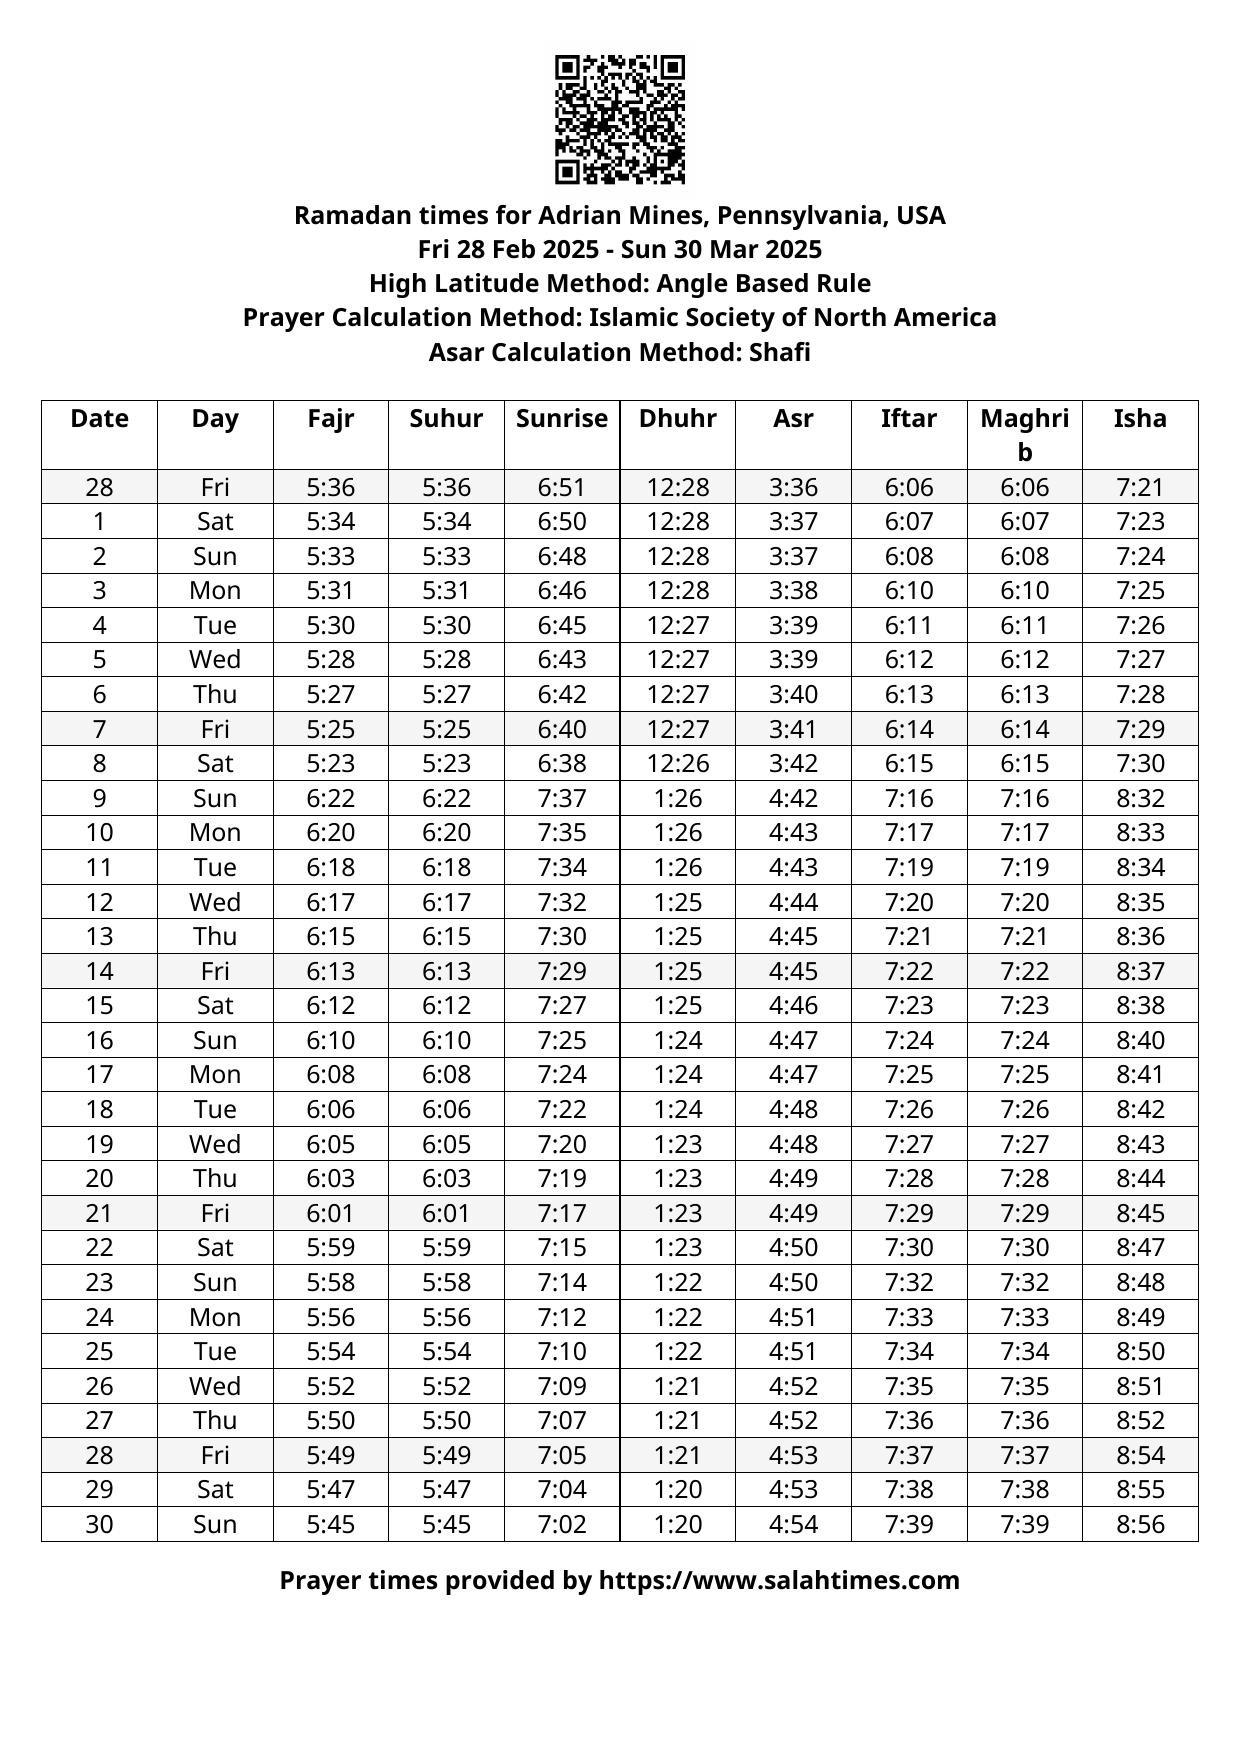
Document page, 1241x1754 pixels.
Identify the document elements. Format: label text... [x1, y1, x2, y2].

table_cell 3:41 [736, 712, 851, 745]
table_cell 12:28 [621, 539, 735, 572]
table_cell 5:23 [389, 746, 504, 780]
table_cell 29 [42, 1473, 157, 1506]
table_cell 7:14 [505, 1265, 619, 1299]
table_cell 6:51 [505, 470, 619, 503]
table_cell 3:39 [736, 608, 851, 642]
table_header Date [42, 401, 157, 469]
table_cell 1:25 [621, 919, 735, 953]
table_cell 7:28 [1083, 677, 1198, 711]
table_cell 4:50 [736, 1231, 851, 1264]
table_cell 7:15 [505, 1231, 619, 1264]
table_cell 12:26 [621, 746, 735, 780]
table_cell 7:10 [505, 1334, 619, 1368]
table_cell 8:48 [1083, 1265, 1198, 1299]
table_cell 7:20 [505, 1127, 619, 1160]
table_cell 1 [42, 504, 157, 538]
table_cell Thu [158, 1161, 273, 1195]
table_cell 3:39 [736, 643, 851, 676]
table_cell 6:15 [274, 919, 388, 953]
table_cell 5:33 [274, 539, 388, 572]
table_cell Thu [158, 919, 273, 953]
table_cell 5:28 [274, 643, 388, 676]
table_cell 4:53 [736, 1473, 851, 1506]
table_cell 5:52 [389, 1369, 504, 1402]
table_cell Sat [158, 746, 273, 780]
table_cell 17 [42, 1058, 157, 1091]
table_cell Tue [158, 850, 273, 884]
table_cell 1:26 [621, 781, 735, 814]
table_cell Tue [158, 1334, 273, 1368]
table_header Maghrib [968, 401, 1082, 469]
table_cell 25 [42, 1334, 157, 1368]
table_cell 8:32 [1083, 781, 1198, 814]
table_cell 5:34 [389, 504, 504, 538]
table_cell 7:21 [852, 919, 967, 953]
table_cell 8:49 [1083, 1300, 1198, 1333]
table_cell 5:27 [274, 677, 388, 711]
table_cell 4:54 [736, 1507, 851, 1541]
table_cell 7:19 [852, 850, 967, 884]
table_cell 10 [42, 816, 157, 849]
table_cell 7:20 [852, 885, 967, 918]
table_cell 6:06 [274, 1092, 388, 1126]
table_cell 1:23 [621, 1127, 735, 1160]
table_cell 6:17 [274, 885, 388, 918]
table_cell 8:45 [1083, 1196, 1198, 1229]
table_cell 6:10 [852, 574, 967, 607]
table_cell 4:48 [736, 1127, 851, 1160]
table_cell 27 [42, 1404, 157, 1437]
table_cell 5:34 [274, 504, 388, 538]
table_cell 21 [42, 1196, 157, 1229]
table_cell 7:23 [852, 989, 967, 1022]
table_cell 7:30 [505, 919, 619, 953]
table_cell 3:40 [736, 677, 851, 711]
table_cell 1:23 [621, 1161, 735, 1195]
table_cell 6:08 [852, 539, 967, 572]
table_cell 4:50 [736, 1265, 851, 1299]
table_cell 8:54 [1083, 1438, 1198, 1472]
table_cell 7:05 [505, 1438, 619, 1472]
table_cell 8:40 [1083, 1023, 1198, 1057]
table_cell 4:46 [736, 989, 851, 1022]
table_cell 5:25 [274, 712, 388, 745]
table_cell 6:20 [389, 816, 504, 849]
table_cell 5:56 [389, 1300, 504, 1333]
table_cell Sat [158, 504, 273, 538]
table_cell 7:30 [1083, 746, 1198, 780]
table_cell 1:25 [621, 989, 735, 1022]
table_cell 22 [42, 1231, 157, 1264]
table_cell 7:21 [1083, 470, 1198, 503]
table_cell 5:30 [389, 608, 504, 642]
text High Latitude Method: Angle Based Rule [42, 266, 1198, 300]
table_cell 3:37 [736, 539, 851, 572]
table_cell 5:52 [274, 1369, 388, 1402]
table_cell 8:55 [1083, 1473, 1198, 1506]
table_header Day [158, 401, 273, 469]
table_cell 1:23 [621, 1231, 735, 1264]
table_header Suhur [389, 401, 504, 469]
table_cell 6:43 [505, 643, 619, 676]
table_cell 7:26 [852, 1092, 967, 1126]
table_cell 7:35 [852, 1369, 967, 1402]
table_cell 6:13 [274, 954, 388, 987]
table_cell 7:39 [968, 1507, 1082, 1541]
table_cell 8:43 [1083, 1127, 1198, 1160]
table_cell 7:34 [505, 850, 619, 884]
table_cell 7:22 [852, 954, 967, 987]
table_cell 5:49 [389, 1438, 504, 1472]
table_cell 7:37 [968, 1438, 1082, 1472]
text Fri 28 Feb 2025 - Sun 30 Mar 2025 [42, 232, 1198, 266]
table_cell 8 [42, 746, 157, 780]
table_cell 7:09 [505, 1369, 619, 1402]
table_cell 26 [42, 1369, 157, 1402]
table_cell 6:12 [968, 643, 1082, 676]
table_cell 7:17 [505, 1196, 619, 1229]
table_cell 8:38 [1083, 989, 1198, 1022]
table_cell 5:47 [389, 1473, 504, 1506]
table_cell Wed [158, 885, 273, 918]
table_cell Sun [158, 1507, 273, 1541]
table_cell 4:52 [736, 1404, 851, 1437]
table_cell 5:54 [389, 1334, 504, 1368]
table_cell 7:27 [505, 989, 619, 1022]
table_header Iftar [852, 401, 967, 469]
table_cell 1:20 [621, 1507, 735, 1541]
table_cell 8:36 [1083, 919, 1198, 953]
table_cell 11 [42, 850, 157, 884]
table_cell 6:08 [274, 1058, 388, 1091]
table_cell Sat [158, 1473, 273, 1506]
table_cell 7:26 [968, 1092, 1082, 1126]
table_cell 24 [42, 1300, 157, 1333]
table_cell 7:35 [505, 816, 619, 849]
table_cell 3 [42, 574, 157, 607]
table_cell 7:34 [852, 1334, 967, 1368]
table_cell 6:17 [389, 885, 504, 918]
table_cell 1:23 [621, 1196, 735, 1229]
table_cell Fri [158, 470, 273, 503]
table_cell 1:26 [621, 850, 735, 884]
table_cell 5:54 [274, 1334, 388, 1368]
table_cell 1:24 [621, 1092, 735, 1126]
table_cell 7:07 [505, 1404, 619, 1437]
table_cell 4:47 [736, 1023, 851, 1057]
table_cell 9 [42, 781, 157, 814]
table_cell 7:24 [968, 1023, 1082, 1057]
table_cell 7:29 [852, 1196, 967, 1229]
picture [542, 41, 699, 198]
table_cell 7:23 [968, 989, 1082, 1022]
table_cell 4:49 [736, 1161, 851, 1195]
table_cell 7:30 [852, 1231, 967, 1264]
table_cell 7:28 [852, 1161, 967, 1195]
table_cell Sat [158, 1231, 273, 1264]
table_cell 7:17 [968, 816, 1082, 849]
table_cell 7:12 [505, 1300, 619, 1333]
table_cell 6:13 [852, 677, 967, 711]
table_cell Sun [158, 1265, 273, 1299]
table_cell 7:29 [505, 954, 619, 987]
table_cell 7:22 [968, 954, 1082, 987]
table_cell 7:27 [1083, 643, 1198, 676]
table_cell 3:38 [736, 574, 851, 607]
table_cell 6:08 [968, 539, 1082, 572]
table_cell 2 [42, 539, 157, 572]
table_cell 8:44 [1083, 1161, 1198, 1195]
table_cell 7:27 [852, 1127, 967, 1160]
table_cell 8:52 [1083, 1404, 1198, 1437]
table_cell 5:45 [389, 1507, 504, 1541]
table_cell 6:45 [505, 608, 619, 642]
table_cell 6:18 [274, 850, 388, 884]
text Prayer Calculation Method: Islamic Society of North America [42, 300, 1198, 334]
table_cell 6:06 [389, 1092, 504, 1126]
table_cell 6:05 [274, 1127, 388, 1160]
table_cell 5:36 [274, 470, 388, 503]
table_cell 7:25 [852, 1058, 967, 1091]
table_cell 7:24 [505, 1058, 619, 1091]
table_cell 7:29 [1083, 712, 1198, 745]
table_cell 6:38 [505, 746, 619, 780]
table_cell 4:47 [736, 1058, 851, 1091]
table_cell 3:37 [736, 504, 851, 538]
table_cell 7:38 [968, 1473, 1082, 1506]
table_cell 12:27 [621, 643, 735, 676]
table_cell 6:12 [274, 989, 388, 1022]
table_cell 6:06 [852, 470, 967, 503]
table_cell 5:45 [274, 1507, 388, 1541]
table_cell 8:50 [1083, 1334, 1198, 1368]
table_cell 6 [42, 677, 157, 711]
table_cell 6:01 [274, 1196, 388, 1229]
table_cell 7:32 [968, 1265, 1082, 1299]
table_cell Fri [158, 1438, 273, 1472]
text Ramadan times for Adrian Mines, Pennsylvania, USA [42, 198, 1198, 232]
table_cell 6:40 [505, 712, 619, 745]
table_cell 6:08 [389, 1058, 504, 1091]
table_cell 6:22 [389, 781, 504, 814]
table_cell 1:21 [621, 1438, 735, 1472]
table_cell 7:36 [968, 1404, 1082, 1437]
table_cell 7:20 [968, 885, 1082, 918]
table_cell 7:25 [505, 1023, 619, 1057]
table_cell 6:07 [968, 504, 1082, 538]
table_cell 7:24 [852, 1023, 967, 1057]
table_cell 4:45 [736, 919, 851, 953]
table_cell 3:36 [736, 470, 851, 503]
table_cell 6:15 [389, 919, 504, 953]
table_cell 5:27 [389, 677, 504, 711]
table_cell 7:37 [852, 1438, 967, 1472]
table_cell 16 [42, 1023, 157, 1057]
table_cell 6:03 [389, 1161, 504, 1195]
table_cell 3:42 [736, 746, 851, 780]
table_cell 7:39 [852, 1507, 967, 1541]
table_cell 6:11 [968, 608, 1082, 642]
table_cell 6:10 [274, 1023, 388, 1057]
table_cell 6:11 [852, 608, 967, 642]
table_cell Tue [158, 608, 273, 642]
table_cell 6:22 [274, 781, 388, 814]
table_cell 6:46 [505, 574, 619, 607]
table_cell 28 [42, 470, 157, 503]
table_cell Mon [158, 816, 273, 849]
table_cell 6:01 [389, 1196, 504, 1229]
table_cell 1:22 [621, 1265, 735, 1299]
table_cell 7:25 [968, 1058, 1082, 1091]
table_cell 7 [42, 712, 157, 745]
table_cell 7:23 [1083, 504, 1198, 538]
table_cell 6:15 [968, 746, 1082, 780]
table_cell 8:56 [1083, 1507, 1198, 1541]
table_cell Tue [158, 1092, 273, 1126]
table_cell 7:02 [505, 1507, 619, 1541]
table_cell 15 [42, 989, 157, 1022]
table_cell 7:17 [852, 816, 967, 849]
table_header Fajr [274, 401, 388, 469]
table_cell 1:24 [621, 1058, 735, 1091]
table_cell 7:26 [1083, 608, 1198, 642]
table_cell 5:33 [389, 539, 504, 572]
table_cell 6:06 [968, 470, 1082, 503]
table_cell 8:34 [1083, 850, 1198, 884]
table_cell 6:20 [274, 816, 388, 849]
table_cell 14 [42, 954, 157, 987]
table_cell Sun [158, 781, 273, 814]
table_cell 7:29 [968, 1196, 1082, 1229]
table_cell 5:28 [389, 643, 504, 676]
table_cell 7:32 [505, 885, 619, 918]
table_cell 7:38 [852, 1473, 967, 1506]
table_header Dhuhr [621, 401, 735, 469]
table_cell 5:25 [389, 712, 504, 745]
table_cell 12:28 [621, 504, 735, 538]
table_cell 4:44 [736, 885, 851, 918]
table_cell 4:45 [736, 954, 851, 987]
table_cell 7:24 [1083, 539, 1198, 572]
table_cell 5:31 [389, 574, 504, 607]
table_cell 8:41 [1083, 1058, 1198, 1091]
table_cell 7:33 [852, 1300, 967, 1333]
table_cell 1:22 [621, 1334, 735, 1368]
table_cell 7:27 [968, 1127, 1082, 1160]
text Asar Calculation Method: Shafi [42, 334, 1198, 368]
table_cell 8:42 [1083, 1092, 1198, 1126]
table_cell Mon [158, 1300, 273, 1333]
table_cell 4:53 [736, 1438, 851, 1472]
table_cell 12:27 [621, 608, 735, 642]
table_cell 5:23 [274, 746, 388, 780]
table_cell 7:16 [968, 781, 1082, 814]
table_cell 5:50 [389, 1404, 504, 1437]
table_cell 7:34 [968, 1334, 1082, 1368]
table_cell 13 [42, 919, 157, 953]
table_cell 7:21 [968, 919, 1082, 953]
table_cell 1:26 [621, 816, 735, 849]
table_cell 6:48 [505, 539, 619, 572]
table_cell 6:15 [852, 746, 967, 780]
table_cell 7:30 [968, 1231, 1082, 1264]
table_cell 12:28 [621, 470, 735, 503]
table_cell 28 [42, 1438, 157, 1472]
table_cell 5:31 [274, 574, 388, 607]
table_cell 12:28 [621, 574, 735, 607]
table_cell 6:10 [389, 1023, 504, 1057]
table_cell Thu [158, 1404, 273, 1437]
table_cell 8:33 [1083, 816, 1198, 849]
table_cell 4:43 [736, 850, 851, 884]
table_cell 30 [42, 1507, 157, 1541]
table_cell 1:21 [621, 1404, 735, 1437]
table_cell 6:05 [389, 1127, 504, 1160]
table_cell 1:20 [621, 1473, 735, 1506]
table_cell 18 [42, 1092, 157, 1126]
table_cell 1:22 [621, 1300, 735, 1333]
table_cell 6:03 [274, 1161, 388, 1195]
table_cell 6:14 [852, 712, 967, 745]
table_cell 5:50 [274, 1404, 388, 1437]
table_cell 7:22 [505, 1092, 619, 1126]
table_cell 1:21 [621, 1369, 735, 1402]
table_cell Fri [158, 712, 273, 745]
table_cell Sun [158, 1023, 273, 1057]
table_cell 8:35 [1083, 885, 1198, 918]
table_cell 5:47 [274, 1473, 388, 1506]
table_cell Wed [158, 1127, 273, 1160]
table_cell Mon [158, 1058, 273, 1091]
table_cell 6:07 [852, 504, 967, 538]
table_cell 12:27 [621, 677, 735, 711]
table_cell 20 [42, 1161, 157, 1195]
table_header Sunrise [505, 401, 619, 469]
table_cell 4:43 [736, 816, 851, 849]
table_cell Wed [158, 643, 273, 676]
table_cell 5:59 [274, 1231, 388, 1264]
table_cell 5:56 [274, 1300, 388, 1333]
table_cell 7:32 [852, 1265, 967, 1299]
table_cell 5:49 [274, 1438, 388, 1472]
table_cell 6:42 [505, 677, 619, 711]
table_cell 12:27 [621, 712, 735, 745]
table_header Isha [1083, 401, 1198, 469]
table_cell Fri [158, 1196, 273, 1229]
table_header Asr [736, 401, 851, 469]
table_cell 4:52 [736, 1369, 851, 1402]
table_cell 4:48 [736, 1092, 851, 1126]
table_cell 6:14 [968, 712, 1082, 745]
table_cell 5:59 [389, 1231, 504, 1264]
table_cell Sun [158, 539, 273, 572]
table_cell 8:37 [1083, 954, 1198, 987]
table_cell Fri [158, 954, 273, 987]
table_cell 1:25 [621, 885, 735, 918]
table_cell Wed [158, 1369, 273, 1402]
table_cell 12 [42, 885, 157, 918]
table_cell 5:36 [389, 470, 504, 503]
table_cell 4 [42, 608, 157, 642]
table_cell Mon [158, 574, 273, 607]
table_cell 4:49 [736, 1196, 851, 1229]
table_cell Thu [158, 677, 273, 711]
table_cell 19 [42, 1127, 157, 1160]
table_cell Sat [158, 989, 273, 1022]
table_cell 23 [42, 1265, 157, 1299]
table_cell 6:13 [968, 677, 1082, 711]
table_cell 8:47 [1083, 1231, 1198, 1264]
table_cell 7:04 [505, 1473, 619, 1506]
table_cell 7:35 [968, 1369, 1082, 1402]
table_cell 6:18 [389, 850, 504, 884]
table_cell 7:28 [968, 1161, 1082, 1195]
table_cell 6:13 [389, 954, 504, 987]
table_cell 5:30 [274, 608, 388, 642]
table_cell 4:51 [736, 1334, 851, 1368]
table_cell 7:36 [852, 1404, 967, 1437]
table_cell 4:51 [736, 1300, 851, 1333]
table_cell 8:51 [1083, 1369, 1198, 1402]
table_cell 6:50 [505, 504, 619, 538]
table_cell 6:12 [389, 989, 504, 1022]
table_cell 7:37 [505, 781, 619, 814]
table_cell 5:58 [274, 1265, 388, 1299]
table_cell 7:19 [968, 850, 1082, 884]
table_cell 5:58 [389, 1265, 504, 1299]
table_cell 1:24 [621, 1023, 735, 1057]
table_cell 5 [42, 643, 157, 676]
table_cell 7:19 [505, 1161, 619, 1195]
table_cell 7:33 [968, 1300, 1082, 1333]
text Prayer times provided by https://www.salahtimes.com [42, 1563, 1198, 1597]
table_cell 4:42 [736, 781, 851, 814]
table_cell 1:25 [621, 954, 735, 987]
table_cell 7:16 [852, 781, 967, 814]
table_cell 6:10 [968, 574, 1082, 607]
table_cell 7:25 [1083, 574, 1198, 607]
table_cell 6:12 [852, 643, 967, 676]
